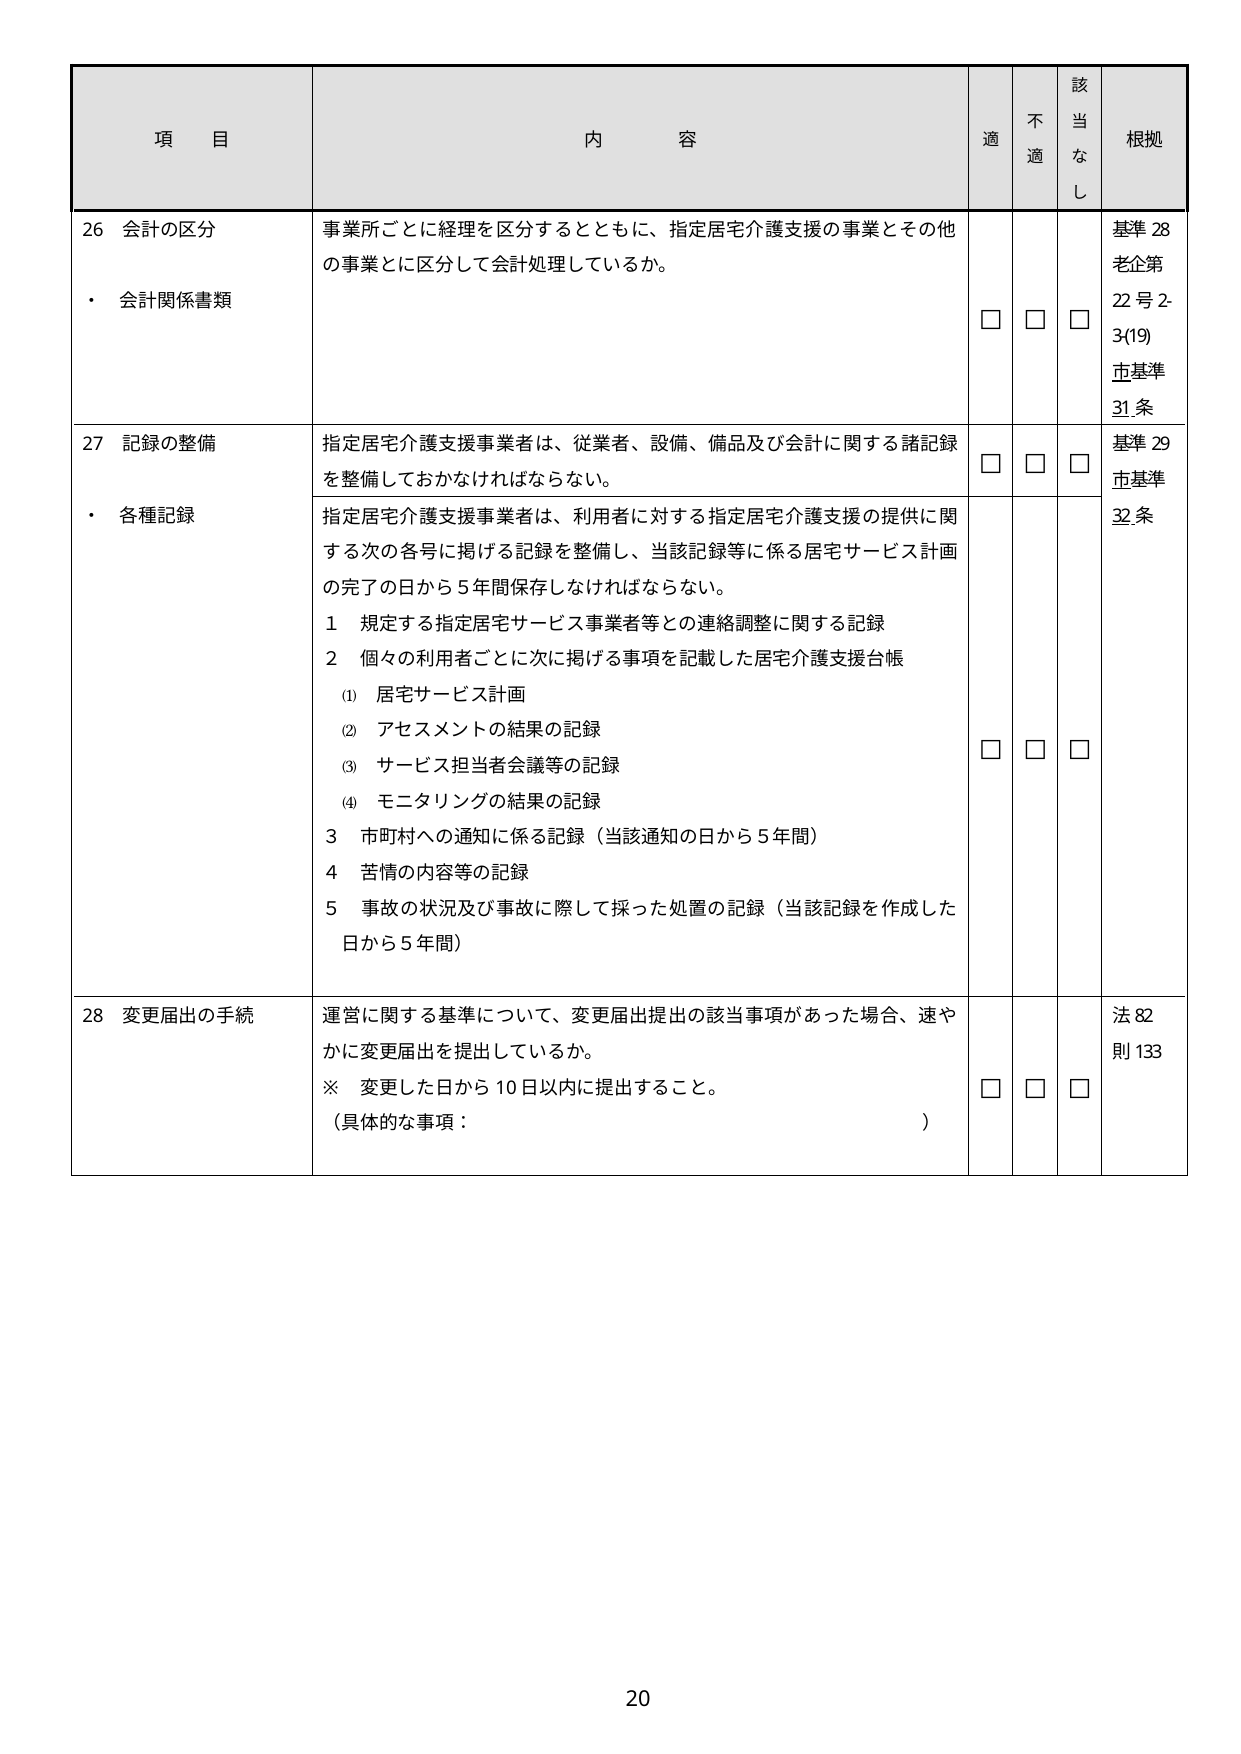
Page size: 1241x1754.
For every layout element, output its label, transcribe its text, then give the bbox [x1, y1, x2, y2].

table_cell □ [969, 997, 1012, 1175]
table_header 内容 [313, 67, 968, 209]
table_cell 指定居宅介護支援事業者は、利用者に対する指定居宅介護支援の提供に関する次の各号に掲げる記録を整備し、当該記録等に係る居宅サービス計画の完了の日から５年間保存しなければならない。 １ 規定する指定居宅サービス事業者等との連絡調整に関する記録 ２ 個々の利用者ごとに次に掲げる事項を記載した居宅介護支援台帳 ⑴ 居宅サービス計画 ⑵ アセスメントの結果の記録 ⑶ サービス担当者会議等の記録 ⑷ モニタリングの結果の記録 ３ 市町村への通知に係る記録（当該通知の日から５年間） ４ 苦情の内容等の記録 ５ 事故の状況及び事故に際して採った処置の記録（当該記録を作成した 日から５年間） [313, 497, 968, 996]
table_header 項 目 [73, 67, 312, 209]
table_cell 運営に関する基準について、変更届出提出の該当事項があった場合、速やかに変更届出を提出しているか。 変更した日から10日以内に提出すること。 （具体的な事項： ） [313, 997, 968, 1175]
table_cell □ [1013, 497, 1057, 996]
table_header 適 [969, 67, 1012, 209]
table_cell 基準29 市基準 32条 [1102, 424, 1187, 996]
table_cell □ [1058, 497, 1101, 996]
table_cell 26 会計の区分 ・ 会計関係書類 [72, 209, 312, 424]
table_cell □ [969, 497, 1012, 996]
table_cell 27 記録の整備 ・ 各種記録 [72, 424, 312, 996]
table_cell □ [1058, 212, 1101, 424]
table_cell □ [1013, 425, 1057, 496]
table_header 該当なし [1058, 67, 1101, 209]
table_cell □ [969, 212, 1012, 424]
table_cell □ [1058, 425, 1101, 496]
table_cell 基準28 老企第22号2-3-(19) 市基準 31条 [1102, 209, 1187, 424]
table_header 根拠 [1102, 67, 1186, 209]
table_cell 法82 則133 [1102, 996, 1187, 1175]
table_cell 事業所ごとに経理を区分するとともに、指定居宅介護支援の事業とその他の事業とに区分して会計処理しているか。 [313, 212, 968, 424]
table_cell □ [1013, 212, 1057, 424]
table_cell □ [1013, 997, 1057, 1175]
table_cell 指定居宅介護支援事業者は、従業者、設備、備品及び会計に関する諸記録を整備しておかなければならない。 [313, 425, 968, 496]
table_cell □ [1058, 997, 1101, 1175]
table_header 不適 [1013, 67, 1057, 209]
table_cell 28 変更届出の手続 [72, 996, 312, 1175]
table_cell □ [969, 425, 1012, 496]
